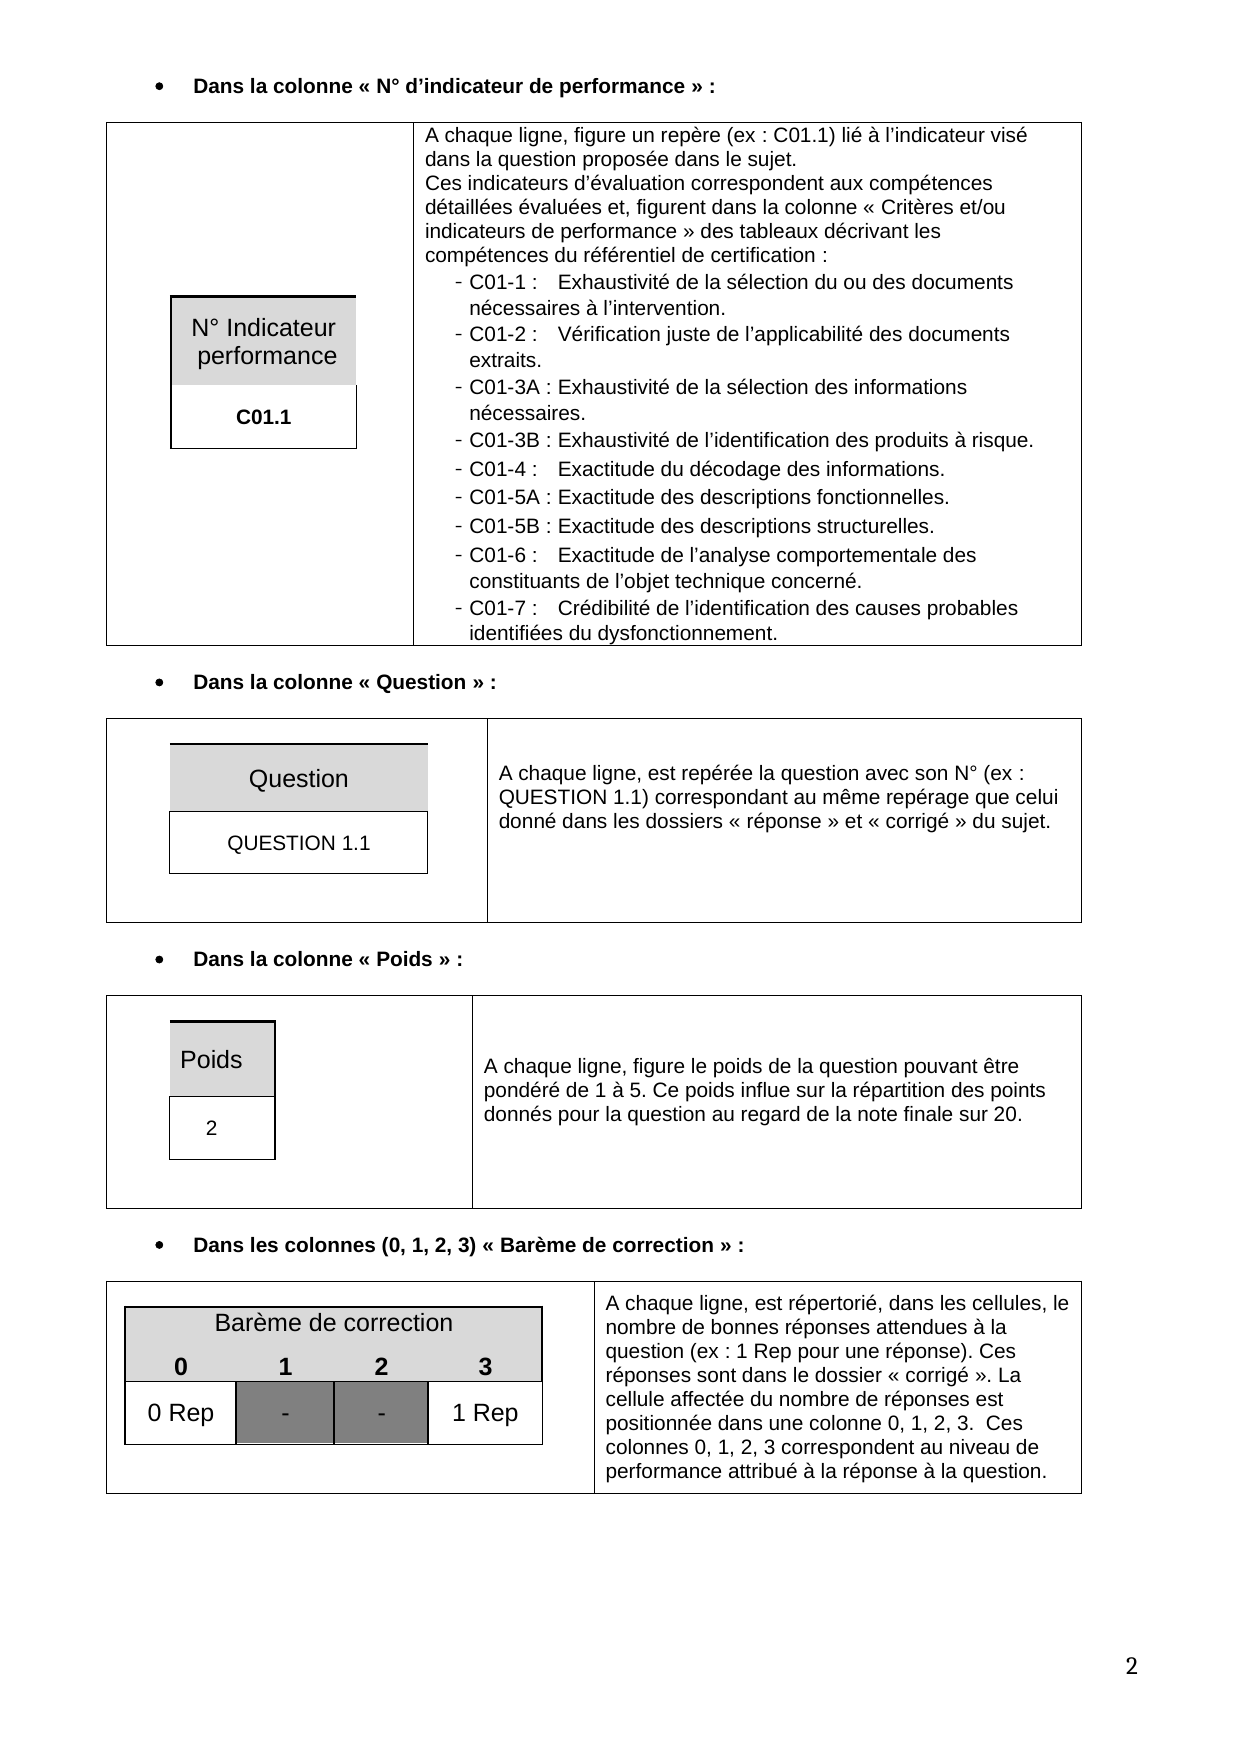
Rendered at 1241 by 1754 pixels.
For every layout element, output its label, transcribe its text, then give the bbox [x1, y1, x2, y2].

table_header A chaque ligne, figure le poids de la question pouvant être pondéré de 1 à 5. Ce poids influe sur la répartition des points donnés pour la question au regard de la note finale sur 20. [473, 996, 1081, 1208]
table_header [107, 123, 413, 645]
table_header A chaque ligne, est repérée la question avec son N° (ex : QUESTION 1.1) correspondant au même repérage que celui donné dans les dossiers « réponse » et « corrigé » du sujet. [488, 719, 1081, 922]
list Dans la colonne « N° d’indicateur de performance » : [156, 74, 1138, 98]
table_header [107, 719, 487, 922]
table_header A chaque ligne, est répertorié, dans les cellules, le nombre de bonnes réponses attendues à la question (ex : 1 Rep pour une réponse). Ces réponses sont dans le dossier « corrigé ». La cellule affectée du nombre de réponses est positionnée dans une colonne 0, 1, 2, 3. Ces colonnes 0, 1, 2, 3 correspondent au niveau de performance attribué à la réponse à la question. [595, 1282, 1081, 1492]
list Dans la colonne « Poids » : [156, 947, 1138, 971]
table_header A chaque ligne, figure un repère (ex : C01.1) lié à l’indicateur visé dans la question proposée dans le sujet. Ces indicateurs d’évaluation correspondent aux compétences détaillées évaluées et, figurent dans la colonne « Critères et/ou indicateurs de performance » des tableaux décrivant les compétences du référentiel de certification : C01-1 : Exhaustivité de la sélection du ou des documents nécessaires à l’intervention. C01-2 : Vérification juste de l’applicabilité des documents extraits. C01-3A : Exhaustivité de la sélection des informations nécessaires. C01-3B : Exhaustivité de l’identification des produits à risque. C01-4 : Exactitude du décodage des informations. C01-5A : Exactitude des descriptions fonctionnelles. C01-5B : Exactitude des descriptions structurelles. C01-6 : Exactitude de l’analyse comportementale des constituants de l’objet technique concerné. C01-7 : Crédibilité de l’identification des causes probables identifiées du dysfonctionnement. [414, 123, 1081, 645]
list Dans la colonne « Question » : [156, 670, 1138, 694]
table_header [107, 996, 472, 1208]
table_header [107, 1282, 594, 1492]
list Dans les colonnes (0, 1, 2, 3) « Barème de correction » : [156, 1233, 1138, 1257]
